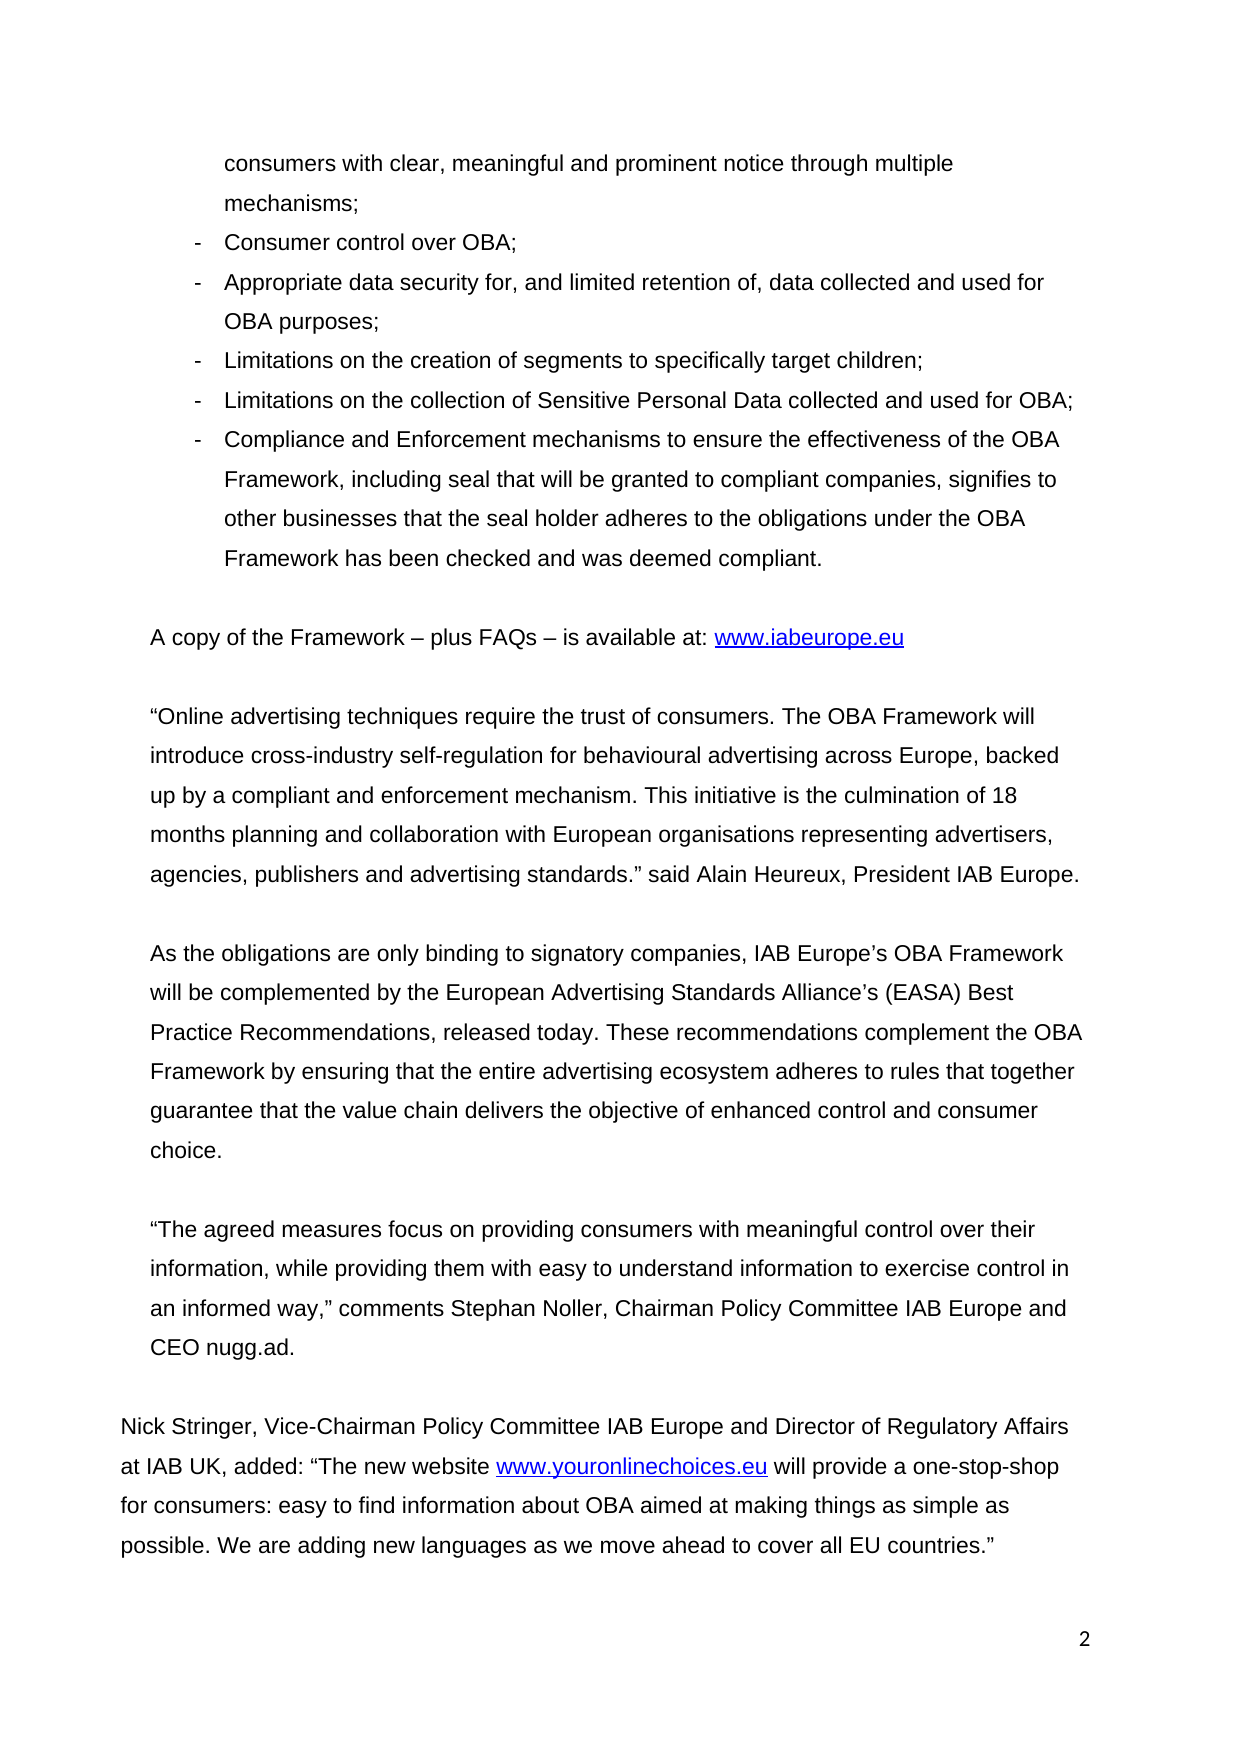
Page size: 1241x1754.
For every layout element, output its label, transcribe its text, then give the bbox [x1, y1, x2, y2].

list Compliance and Enforcement mechanisms to ensure the effectiveness of the OBA Framework, including seal that will be granted to compliant companies, signifies to other businesses that the seal holder adheres to the obligations under the OBA Framework has been checked and was deemed compliant. [194, 426, 1090, 571]
text “Online advertising techniques require the trust of consumers. The OBA Framework will introduce cross-industry self-regulation for behavioural advertising across Europe, backed up by a compliant and enforcement mechanism. This initiative is the culmination of 18 months planning and collaboration with European organisations representing advertisers, agencies, publishers and advertising standards.” said Alain Heureux, President IAB Europe. [150, 703, 1090, 887]
list Limitations on the collection of Sensitive Personal Data collected and used for OBA; [194, 387, 1090, 413]
text A copy of the Framework – plus FAQs – is available at: www.iabeurope.eu [150, 624, 1090, 650]
text Nick Stringer, Vice-Chairman Policy Committee IAB Europe and Director of Regulatory Affairs at IAB UK, added: “The new website www.youronlinechoices.eu will provide a one-stop-shop for consumers: easy to find information about OBA aimed at making things as simple as possible. We are adding new languages as we move ahead to cover all EU countries.” [120, 1413, 1090, 1558]
list Consumer control over OBA; [194, 229, 1090, 255]
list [194, 150, 1090, 216]
text As the obligations are only binding to signatory companies, IAB Europe’s OBA Framework will be complemented by the European Advertising Standards Alliance’s (EASA) Best Practice Recommendations, released today. These recommendations complement the OBA Framework by ensuring that the entire advertising ecosystem adheres to rules that together guarantee that the value chain delivers the objective of enhanced control and consumer choice. [150, 939, 1090, 1163]
list Appropriate data security for, and limited retention of, data collected and used for OBA purposes; [194, 268, 1090, 334]
text “The agreed measures focus on providing consumers with meaningful control over their information, while providing them with easy to understand information to exercise control in an informed way,” comments Stephan Noller, Chairman Policy Committee IAB Europe and CEO nugg.ad. [150, 1216, 1090, 1361]
list Limitations on the creation of segments to specifically target children; [194, 347, 1090, 374]
